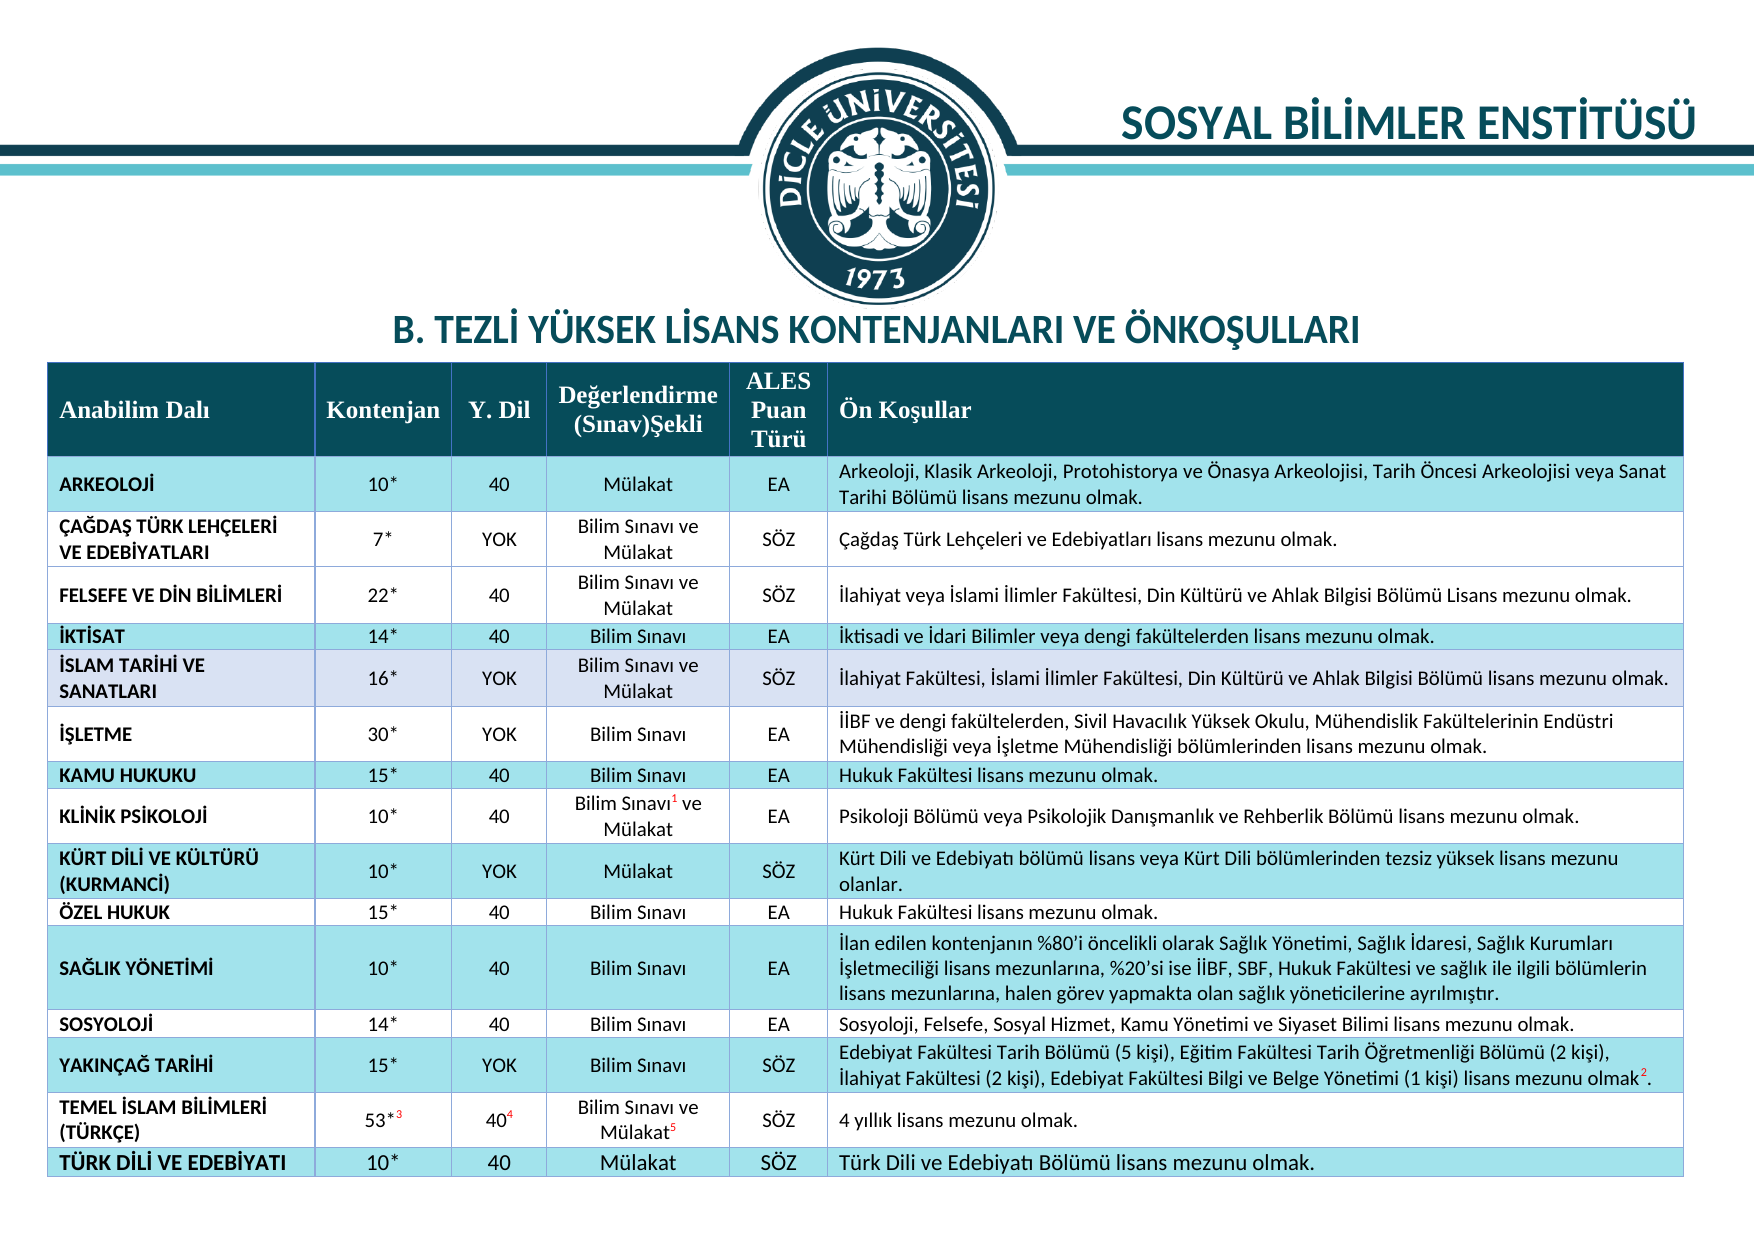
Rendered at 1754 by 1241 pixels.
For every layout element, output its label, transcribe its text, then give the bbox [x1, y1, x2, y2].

table_cell 30* [316, 707, 451, 761]
table_header ALES Puan Türü [730, 363, 827, 456]
table_cell 10* [316, 1148, 451, 1176]
table_cell 15* [316, 762, 451, 788]
table_cell 40 [452, 624, 546, 649]
table_cell Bilim Sınavı [547, 762, 729, 788]
table_cell Bilim Sınavı [547, 899, 729, 925]
table_header Ön Koşullar [828, 363, 1683, 456]
table_cell YOK [452, 707, 546, 761]
table_cell 14* [316, 1010, 451, 1037]
table_cell FELSEFE VE DİN BİLİMLERİ [48, 567, 314, 623]
table_cell Sosyoloji, Felsefe, Sosyal Hizmet, Kamu Yönetimi ve Siyaset Bilimi lisans mezunu olmak. [828, 1010, 1683, 1037]
table_cell Çağdaş Türk Lehçeleri ve Edebiyatları lisans mezunu olmak. [828, 512, 1683, 566]
table_cell 53*3 [316, 1093, 451, 1147]
table_cell Bilim Sınavı [547, 926, 729, 1009]
table_cell İKTİSAT [48, 624, 314, 649]
table_cell Türk Dili ve Edebiyatı Bölümü lisans mezunu olmak. [828, 1148, 1683, 1176]
table_cell EA [730, 899, 827, 925]
table_cell Bilim Sınavı ve Mülakat [547, 567, 729, 623]
table_cell EA [730, 457, 827, 511]
table_cell YOK [452, 512, 546, 566]
table_header Y. Dil [452, 363, 546, 456]
table_cell Bilim Sınavı [547, 707, 729, 761]
table_cell İlan edilen kontenjanın %80’i öncelikli olarak Sağlık Yönetimi, Sağlık İdaresi, Sağlık Kurumları İşletmeciliği lisans mezunlarına, %20’si ise İİBF, SBF, Hukuk Fakültesi ve sağlık ile ilgili bölümlerin lisans mezunlarına, halen görev yapmakta olan sağlık yöneticilerine ayrılmıştır. [828, 926, 1683, 1009]
table_cell 7* [316, 512, 451, 566]
table_cell EA [730, 1010, 827, 1037]
table_cell KÜRT DİLİ VE KÜLTÜRÜ (KURMANCİ) [48, 844, 314, 898]
table_cell Bilim Sınavı1 ve Mülakat [547, 789, 729, 843]
table_cell Hukuk Fakültesi lisans mezunu olmak. [828, 762, 1683, 788]
table_cell 10* [316, 789, 451, 843]
table_cell 404 [452, 1093, 546, 1147]
text B. TEZLİ YÜKSEK LİSANS KONTENJANLARI VE ÖNKOŞULLARI [59, 309, 1695, 354]
table_cell Bilim Sınavı ve Mülakat [547, 512, 729, 566]
table_cell Bilim Sınavı [547, 624, 729, 649]
table_cell TÜRK DİLİ VE EDEBİYATI [48, 1148, 314, 1176]
table_header Anabilim Dalı [48, 363, 314, 456]
table_cell EA [730, 789, 827, 843]
table_cell 40 [452, 926, 546, 1009]
table_cell İŞLETME [48, 707, 314, 761]
table_cell İİBF ve dengi fakültelerden, Sivil Havacılık Yüksek Okulu, Mühendislik Fakültelerinin Endüstri Mühendisliği veya İşletme Mühendisliği bölümlerinden lisans mezunu olmak. [828, 707, 1683, 761]
table_cell 40 [452, 457, 546, 511]
table_cell 14* [316, 624, 451, 649]
table_cell İlahiyat veya İslami İlimler Fakültesi, Din Kültürü ve Ahlak Bilgisi Bölümü Lisans mezunu olmak. [828, 567, 1683, 623]
table_cell YOK [452, 650, 546, 706]
table_cell SÖZ [730, 512, 827, 566]
table_cell TEMEL İSLAM BİLİMLERİ (TÜRKÇE) [48, 1093, 314, 1147]
table_cell Arkeoloji, Klasik Arkeoloji, Protohistorya ve Önasya Arkeolojisi, Tarih Öncesi Arkeolojisi veya Sanat Tarihi Bölümü lisans mezunu olmak. [828, 457, 1683, 511]
table_cell İktisadi ve İdari Bilimler veya dengi fakültelerden lisans mezunu olmak. [828, 624, 1683, 649]
table_cell 40 [452, 567, 546, 623]
table_cell EA [730, 707, 827, 761]
table_header Değerlendirme (Sınav)Şekli [547, 363, 729, 456]
table_cell 10* [316, 457, 451, 511]
table_cell SÖZ [730, 1148, 827, 1176]
table_cell YOK [452, 1038, 546, 1092]
table_cell Mülakat [547, 844, 729, 898]
table_cell Bilim Sınavı ve Mülakat [547, 650, 729, 706]
table_cell İSLAM TARİHİ VE SANATLARI [48, 650, 314, 706]
table_cell Bilim Sınavı ve Mülakat5 [547, 1093, 729, 1147]
table_cell Bilim Sınavı [547, 1010, 729, 1037]
table_cell 40 [452, 789, 546, 843]
table_cell Bilim Sınavı [547, 1038, 729, 1092]
table_cell SAĞLIK YÖNETİMİ [48, 926, 314, 1009]
table_cell SÖZ [730, 1093, 827, 1147]
table_cell ARKEOLOJİ [48, 457, 314, 511]
table_cell 40 [452, 899, 546, 925]
table_cell EA [730, 926, 827, 1009]
table_cell 10* [316, 926, 451, 1009]
table_cell KLİNİK PSİKOLOJİ [48, 789, 314, 843]
table_cell KAMU HUKUKU [48, 762, 314, 788]
table_header Kontenjan [316, 363, 451, 456]
table_cell 16* [316, 650, 451, 706]
table_cell SÖZ [730, 650, 827, 706]
table_cell SÖZ [730, 1038, 827, 1092]
table_cell EA [730, 762, 827, 788]
picture [0, 31, 1754, 309]
table_cell Hukuk Fakültesi lisans mezunu olmak. [828, 899, 1683, 925]
table_cell YOK [452, 844, 546, 898]
table_cell ÇAĞDAŞ TÜRK LEHÇELERİ VE EDEBİYATLARI [48, 512, 314, 566]
table_cell Mülakat [547, 457, 729, 511]
table_cell SOSYOLOJİ [48, 1010, 314, 1037]
table_cell ÖZEL HUKUK [48, 899, 314, 925]
table_cell EA [730, 624, 827, 649]
table_cell SÖZ [730, 844, 827, 898]
table_cell Psikoloji Bölümü veya Psikolojik Danışmanlık ve Rehberlik Bölümü lisans mezunu olmak. [828, 789, 1683, 843]
table_cell 15* [316, 899, 451, 925]
table_cell 40 [452, 1148, 546, 1176]
table_cell 40 [452, 1010, 546, 1037]
table_cell İlahiyat Fakültesi, İslami İlimler Fakültesi, Din Kültürü ve Ahlak Bilgisi Bölümü lisans mezunu olmak. [828, 650, 1683, 706]
table_cell 15* [316, 1038, 451, 1092]
table_cell SÖZ [730, 567, 827, 623]
table_cell YAKINÇAĞ TARİHİ [48, 1038, 314, 1092]
table_cell Mülakat [547, 1148, 729, 1176]
table_cell 10* [316, 844, 451, 898]
table_cell 22* [316, 567, 451, 623]
table_cell Edebiyat Fakültesi Tarih Bölümü (5 kişi), Eğitim Fakültesi Tarih Öğretmenliği Bölümü (2 kişi), İlahiyat Fakültesi (2 kişi), Edebiyat Fakültesi Bilgi ve Belge Yönetimi (1 kişi) lisans mezunu olmak2. [828, 1038, 1683, 1092]
table_cell 4 yıllık lisans mezunu olmak. [828, 1093, 1683, 1147]
table_cell Kürt Dili ve Edebiyatı bölümü lisans veya Kürt Dili bölümlerinden tezsiz yüksek lisans mezunu olanlar. [828, 844, 1683, 898]
table_cell 40 [452, 762, 546, 788]
